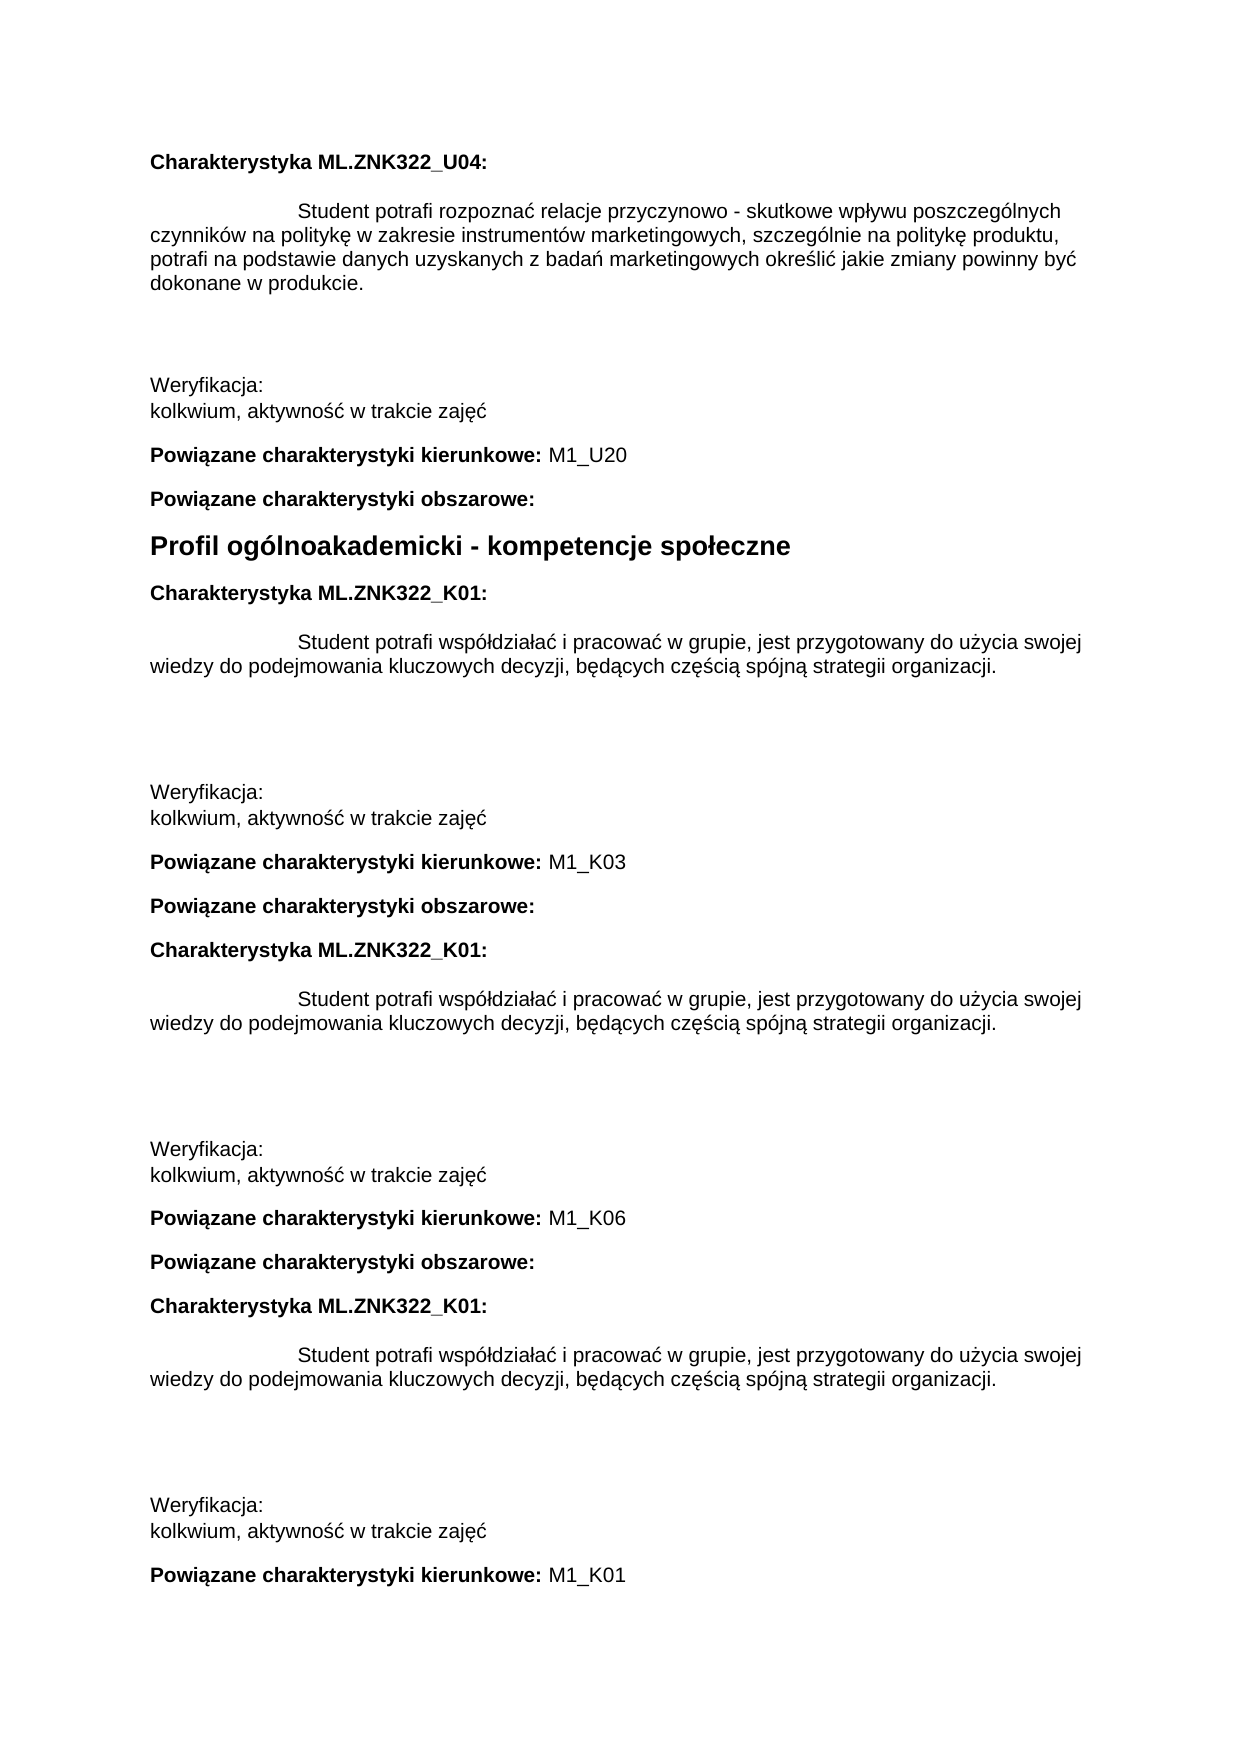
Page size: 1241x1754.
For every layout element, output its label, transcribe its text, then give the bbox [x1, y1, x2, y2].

text Powiązane charakterystyki kierunkowe: M1_K06 [150, 1206, 1090, 1230]
text Charakterystyka ML.ZNK322_K01: [150, 937, 1090, 961]
text kolkwium, aktywność w trakcie zajęć [150, 399, 1090, 423]
text Weryfikacja: [150, 780, 1090, 804]
text Student potrafi współdziałać i pracować w grupie, jest przygotowany do użycia swojej wiedzy do podejmowania kluczowych decyzji, będących częścią spójną strategii organizacji. [150, 606, 1090, 774]
text Student potrafi współdziałać i pracować w grupie, jest przygotowany do użycia swojej wiedzy do podejmowania kluczowych decyzji, będących częścią spójną strategii organizacji. [150, 962, 1090, 1130]
text kolkwium, aktywność w trakcie zajęć [150, 1519, 1090, 1543]
text kolkwium, aktywność w trakcie zajęć [150, 806, 1090, 830]
text Student potrafi współdziałać i pracować w grupie, jest przygotowany do użycia swojej wiedzy do podejmowania kluczowych decyzji, będących częścią spójną strategii organizacji. [150, 1319, 1090, 1486]
subtitle Profil ogólnoakademicki - kompetencje społeczne [150, 530, 1090, 561]
text Powiązane charakterystyki obszarowe: [150, 894, 1090, 918]
text Powiązane charakterystyki kierunkowe: M1_U20 [150, 443, 1090, 467]
text Weryfikacja: [150, 1136, 1090, 1160]
text Charakterystyka ML.ZNK322_K01: [150, 1294, 1090, 1318]
text Weryfikacja: [150, 373, 1090, 397]
text Charakterystyka ML.ZNK322_K01: [150, 581, 1090, 605]
text Weryfikacja: [150, 1493, 1090, 1517]
text Powiązane charakterystyki obszarowe: [150, 486, 1090, 510]
text Powiązane charakterystyki kierunkowe: M1_K01 [150, 1562, 1090, 1586]
text kolkwium, aktywność w trakcie zajęć [150, 1162, 1090, 1186]
text Charakterystyka ML.ZNK322_U04: [150, 150, 1090, 174]
text Powiązane charakterystyki obszarowe: [150, 1250, 1090, 1274]
text Powiązane charakterystyki kierunkowe: M1_K03 [150, 850, 1090, 874]
